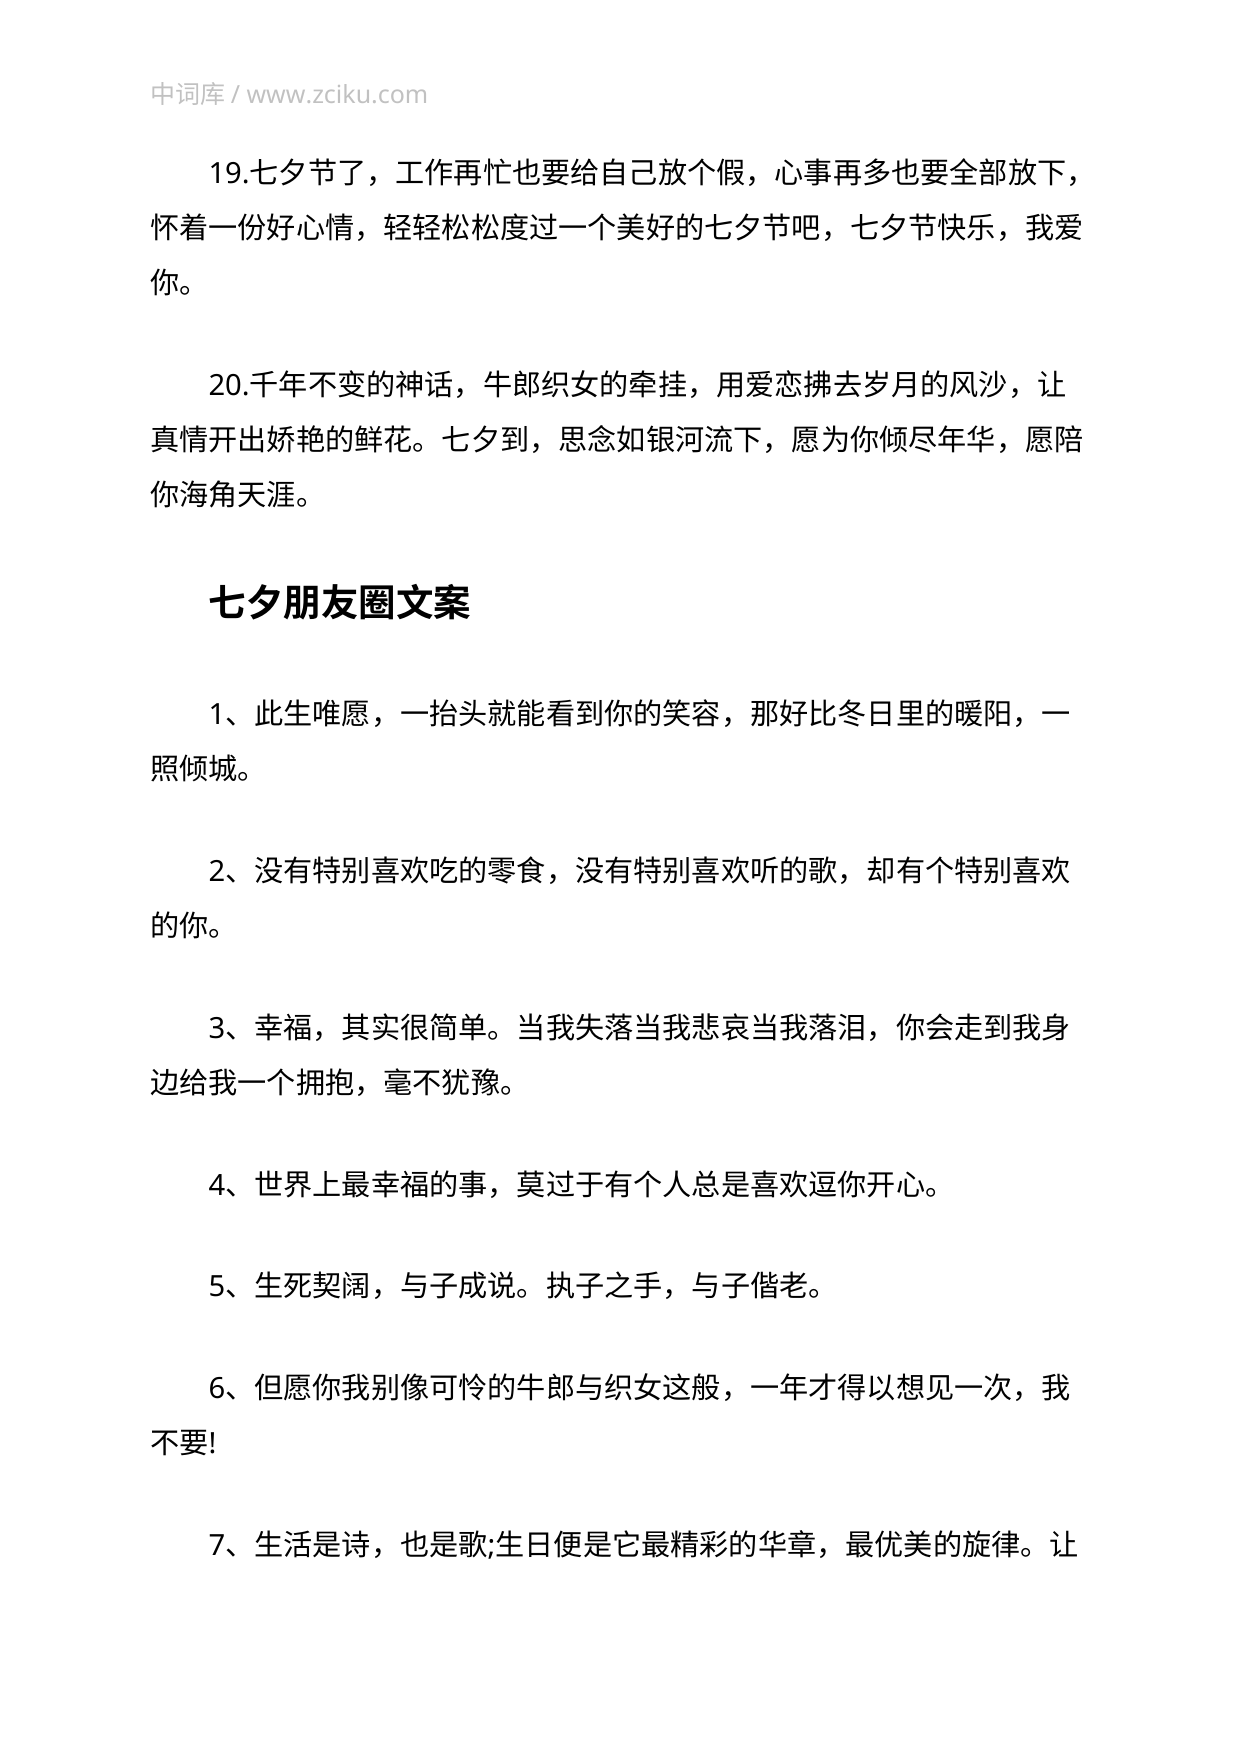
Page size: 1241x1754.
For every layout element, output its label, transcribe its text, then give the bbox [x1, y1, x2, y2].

text 6、但愿你我别像可怜的牛郎与织女这般，一年才得以想见一次，我不要! [150, 1365, 1090, 1462]
text 七夕朋友圈文案 [150, 573, 1090, 628]
text 5、生死契阔，与子成说。执子之手，与子偕老。 [150, 1263, 1090, 1305]
text 1、此生唯愿，一抬头就能看到你的笑容，那好比冬日里的暖阳，一照倾城。 [150, 691, 1090, 788]
text 20.千年不变的神话，牛郎织女的牵挂，用爱恋拂去岁月的风沙，让真情开出娇艳的鲜花。七夕到，思念如银河流下，愿为你倾尽年华，愿陪你海角天涯。 [150, 362, 1090, 514]
text 2、没有特别喜欢吃的零食，没有特别喜欢听的歌，却有个特别喜欢的你。 [150, 847, 1090, 945]
text 4、世界上最幸福的事，莫过于有个人总是喜欢逗你开心。 [150, 1161, 1090, 1203]
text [150, 1522, 1090, 1564]
text 19.七夕节了，工作再忙也要给自己放个假，心事再多也要全部放下，怀着一份好心情，轻轻松松度过一个美好的七夕节吧，七夕节快乐，我爱你。 [150, 150, 1090, 302]
text 3、幸福，其实很简单。当我失落当我悲哀当我落泪，你会走到我身边给我一个拥抱，毫不犹豫。 [150, 1004, 1090, 1102]
